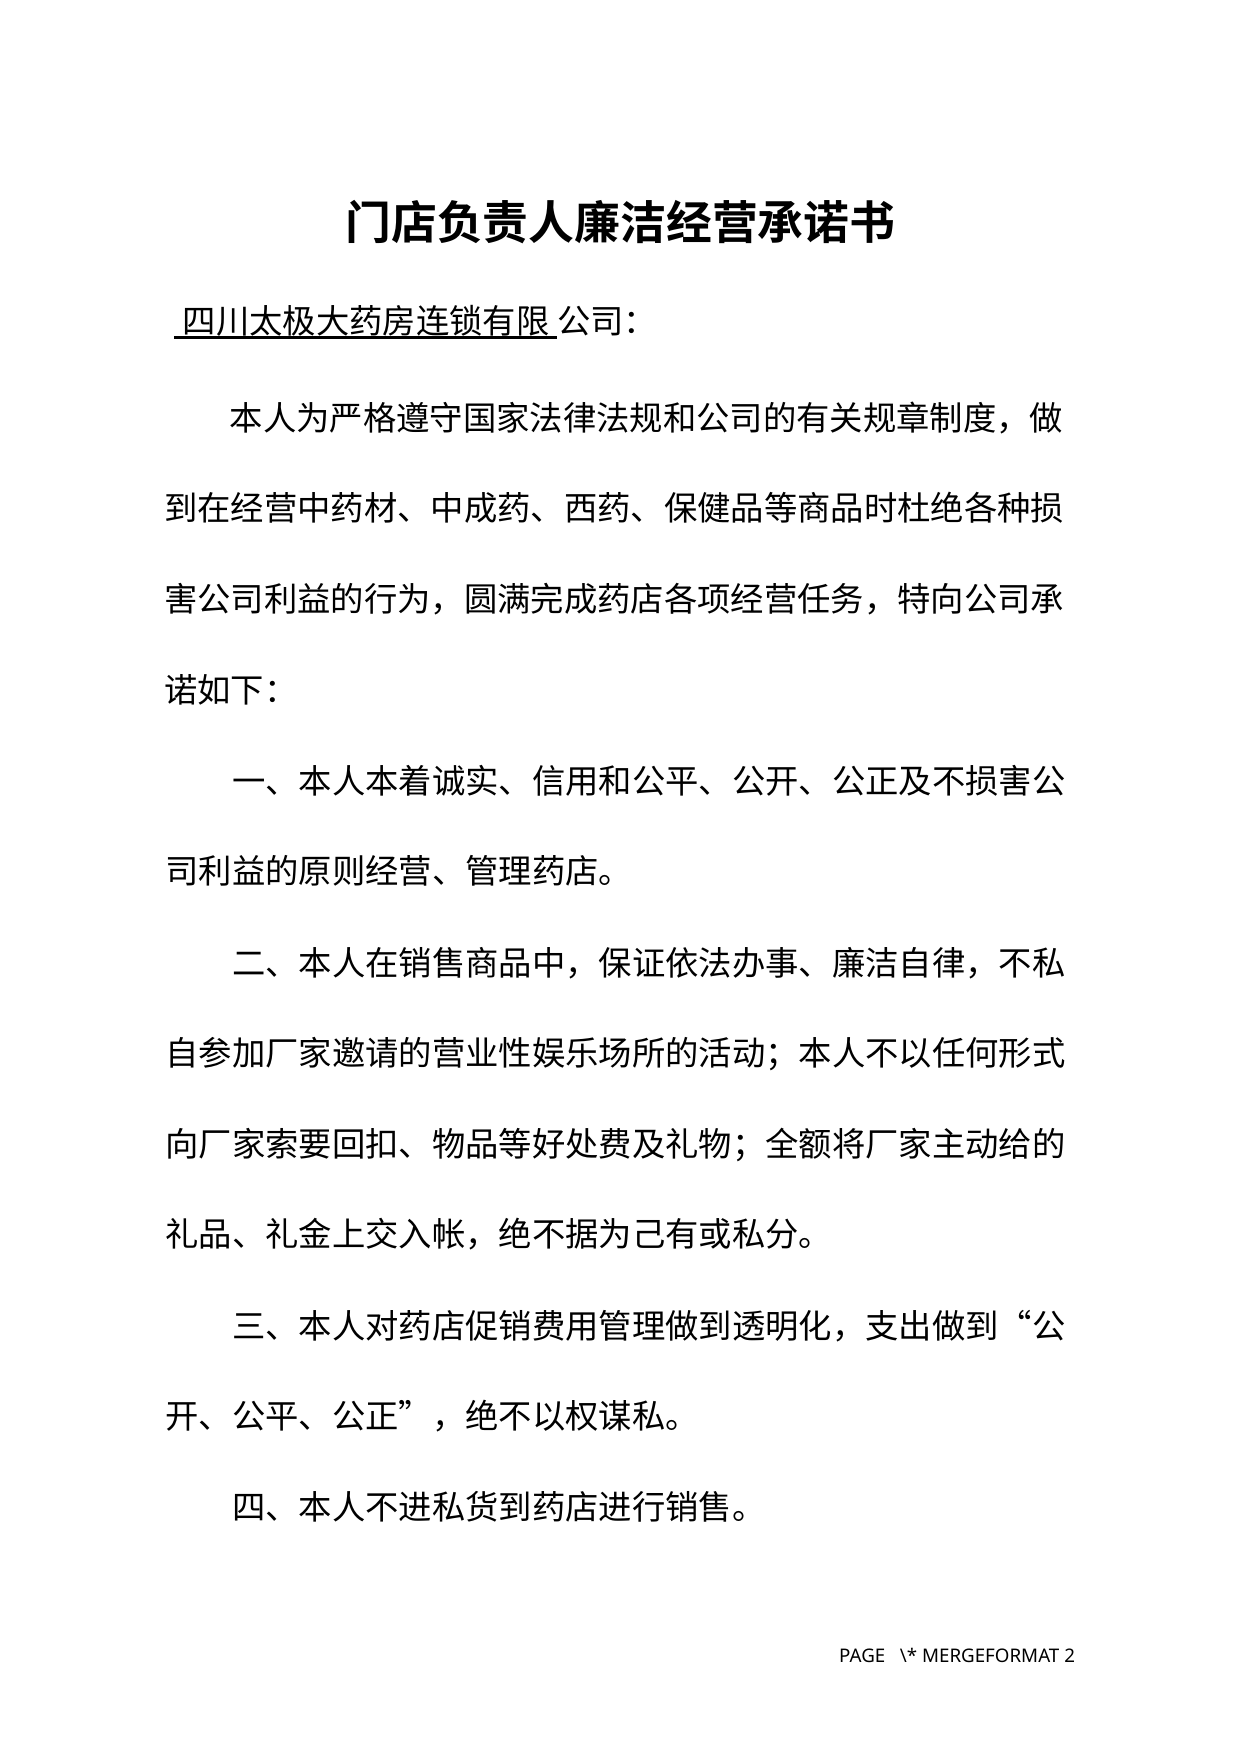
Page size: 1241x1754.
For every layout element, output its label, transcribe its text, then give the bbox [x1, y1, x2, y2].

text 二、本人在销售商品中，保证依法办事、廉洁自律，不私自参加厂家邀请的营业性娱乐场所的活动；本人不以任何形式向厂家索要回扣、物品等好处费及礼物；全额将厂家主动给的礼品、礼金上交入帐，绝不据为己有或私分。 [165, 915, 1075, 1278]
text 本人为严格遵守国家法律法规和公司的有关规章制度，做到在经营中药材、中成药、西药、保健品等商品时杜绝各种损害公司利益的行为，圆满完成药店各项经营任务，特向公司承诺如下： [164, 370, 1075, 733]
text 一、本人本着诚实、信用和公平、公开、公正及不损害公司利益的原则经营、管理药店。 [165, 733, 1075, 915]
text 四、本人不进私货到药店进行销售。 [165, 1460, 1075, 1551]
text 三、本人对药店促销费用管理做到透明化，支出做到“公开、公平、公正”，绝不以权谋私。 [165, 1278, 1075, 1459]
text 四川太极大药房连锁有限 公司： [165, 274, 1075, 364]
text 门店负责人廉洁经营承诺书 [165, 174, 1075, 265]
